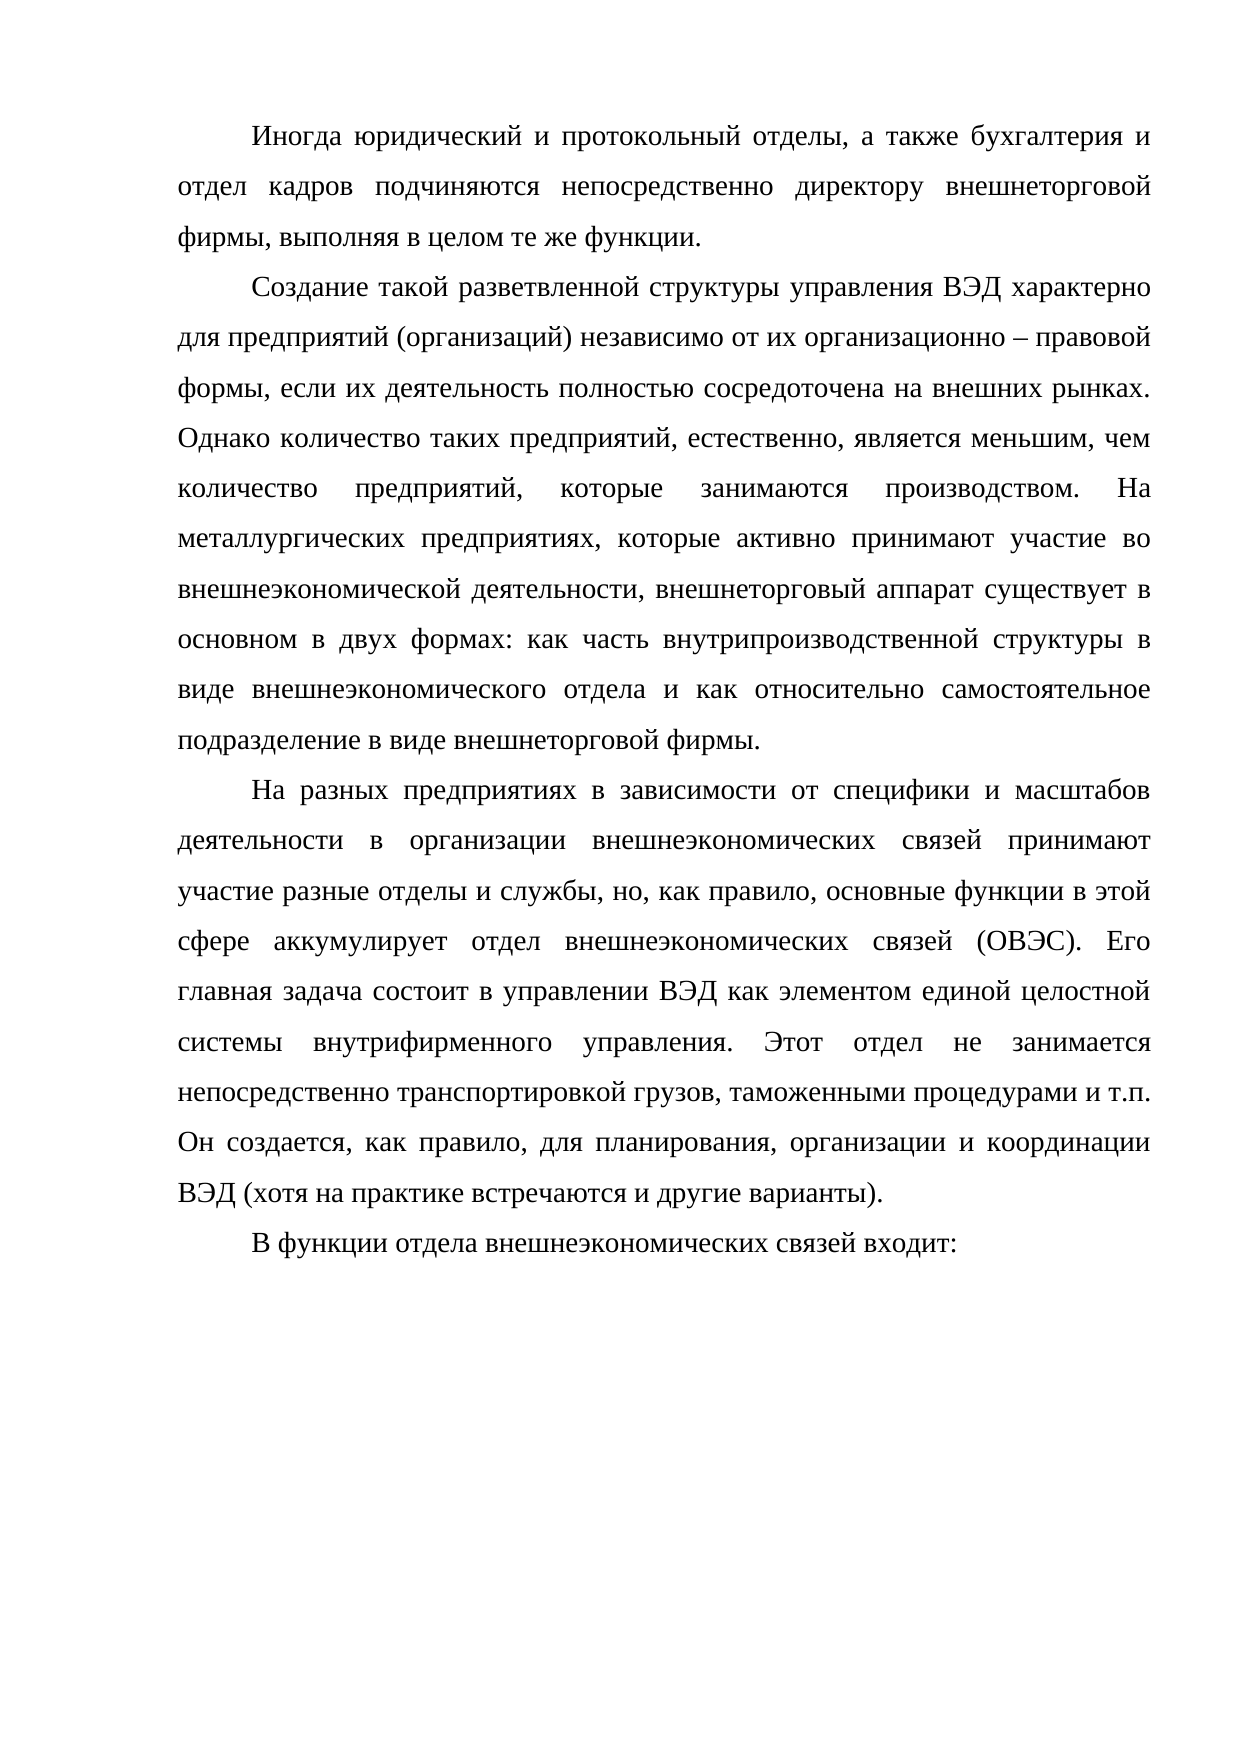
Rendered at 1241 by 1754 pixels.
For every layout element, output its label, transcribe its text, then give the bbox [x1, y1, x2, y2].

text Создание такой разветвленной структуры управления ВЭД характерно для предприятий (организаций) независимо от их организационно – правовой формы, если их деятельность полностью сосредоточена на внешних рынках. Однако количество таких предприятий, естественно, является меньшим, чем количество предприятий, которые занимаются производством. На металлургических предприятиях, которые активно принимают участие во внешнеэкономической деятельности, внешнеторговый аппарат существует в основном в двух формах: как часть внутрипроизводственной структуры в виде внешнеэкономического отдела и как относительно самостоятельное подразделение в виде внешнеторговой фирмы. [177, 269, 1152, 755]
text В функции отдела внешнеэкономических связей входит: [177, 1225, 1152, 1258]
text На разных предприятиях в зависимости от специфики и масштабов деятельности в организации внешнеэкономических связей принимают участие разные отделы и службы, но, как правило, основные функции в этой сфере аккумулирует отдел внешнеэкономических связей (ОВЭС). Его главная задача состоит в управлении ВЭД как элементом единой целостной системы внутрифирменного управления. Этот отдел не занимается непосредственно транспортировкой грузов, таможенными процедурами и т.п. Он создается, как правило, для планирования, организации и координации ВЭД (хотя на практике встречаются и другие варианты). [177, 772, 1152, 1208]
text Иногда юридический и протокольный отделы, а также бухгалтерия и отдел кадров подчиняются непосредственно директору внешнеторговой фирмы, выполняя в целом те же функции. [177, 118, 1152, 252]
